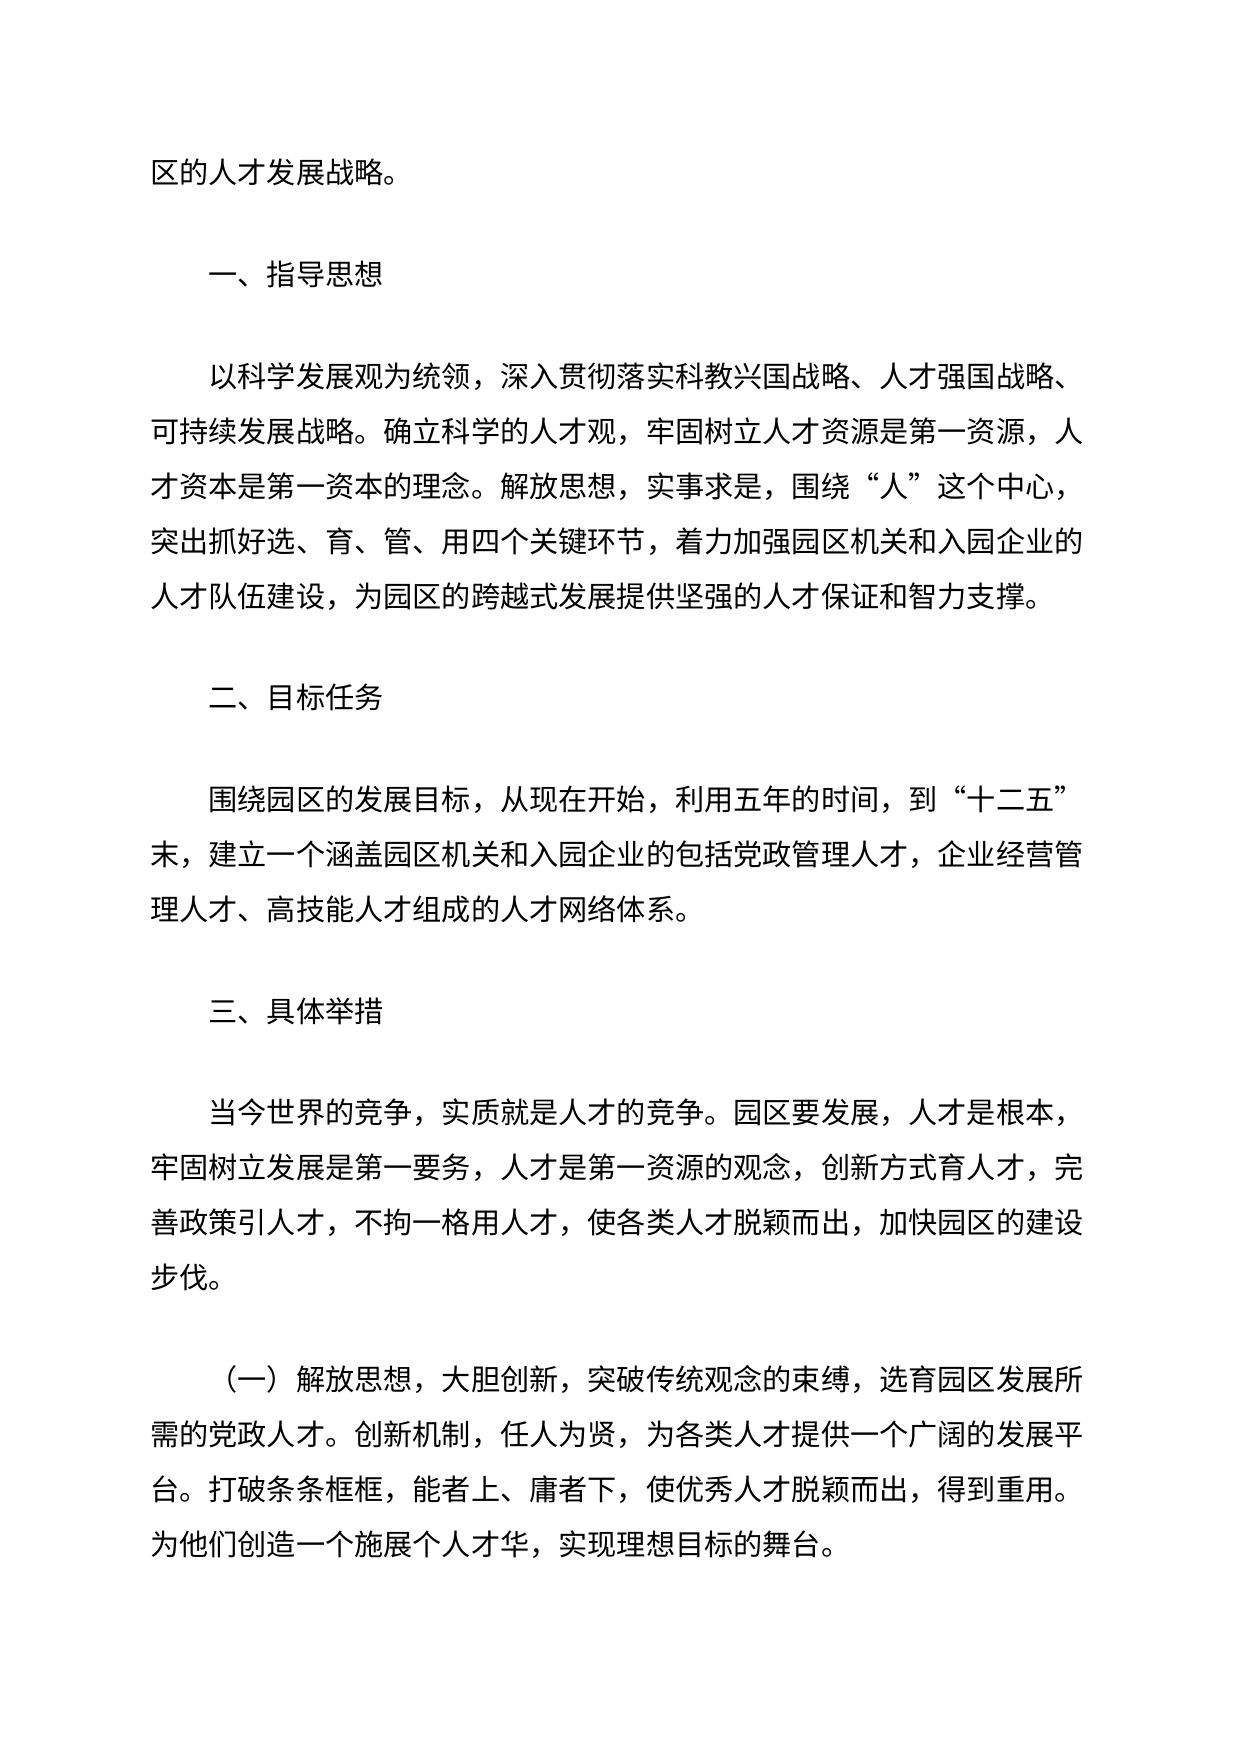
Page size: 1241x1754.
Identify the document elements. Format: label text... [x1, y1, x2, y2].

text 三、具体举措 [150, 988, 1090, 1031]
text 围绕园区的发展目标，从现在开始，利用五年的时间，到“十二五”末，建立一个涵盖园区机关和入园企业的包括党政管理人才，企业经营管理人才、高技能人才组成的人才网络体系。 [150, 777, 1090, 929]
text 二、目标任务 [150, 675, 1090, 717]
text （一）解放思想，大胆创新，突破传统观念的束缚，选育园区发展所需的党政人才。创新机制，任人为贤，为各类人才提供一个广阔的发展平台。打破条条框框，能者上、庸者下，使优秀人才脱颖而出，得到重用。为他们创造一个施展个人才华，实现理想目标的舞台。 [150, 1356, 1090, 1563]
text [150, 150, 1090, 192]
text 以科学发展观为统领，深入贯彻落实科教兴国战略、人才强国战略、可持续发展战略。确立科学的人才观，牢固树立人才资源是第一资源，人才资本是第一资本的理念。解放思想，实事求是，围绕“人”这个中心，突出抓好选、育、管、用四个关键环节，着力加强园区机关和入园企业的人才队伍建设，为园区的跨越式发展提供坚强的人才保证和智力支撑。 [150, 353, 1090, 615]
text 当今世界的竞争，实质就是人才的竞争。园区要发展，人才是根本，牢固树立发展是第一要务，人才是第一资源的观念，创新方式育人才，完善政策引人才，不拘一格用人才，使各类人才脱颖而出，加快园区的建设步伐。 [150, 1090, 1090, 1297]
text 一、指导思想 [150, 252, 1090, 294]
